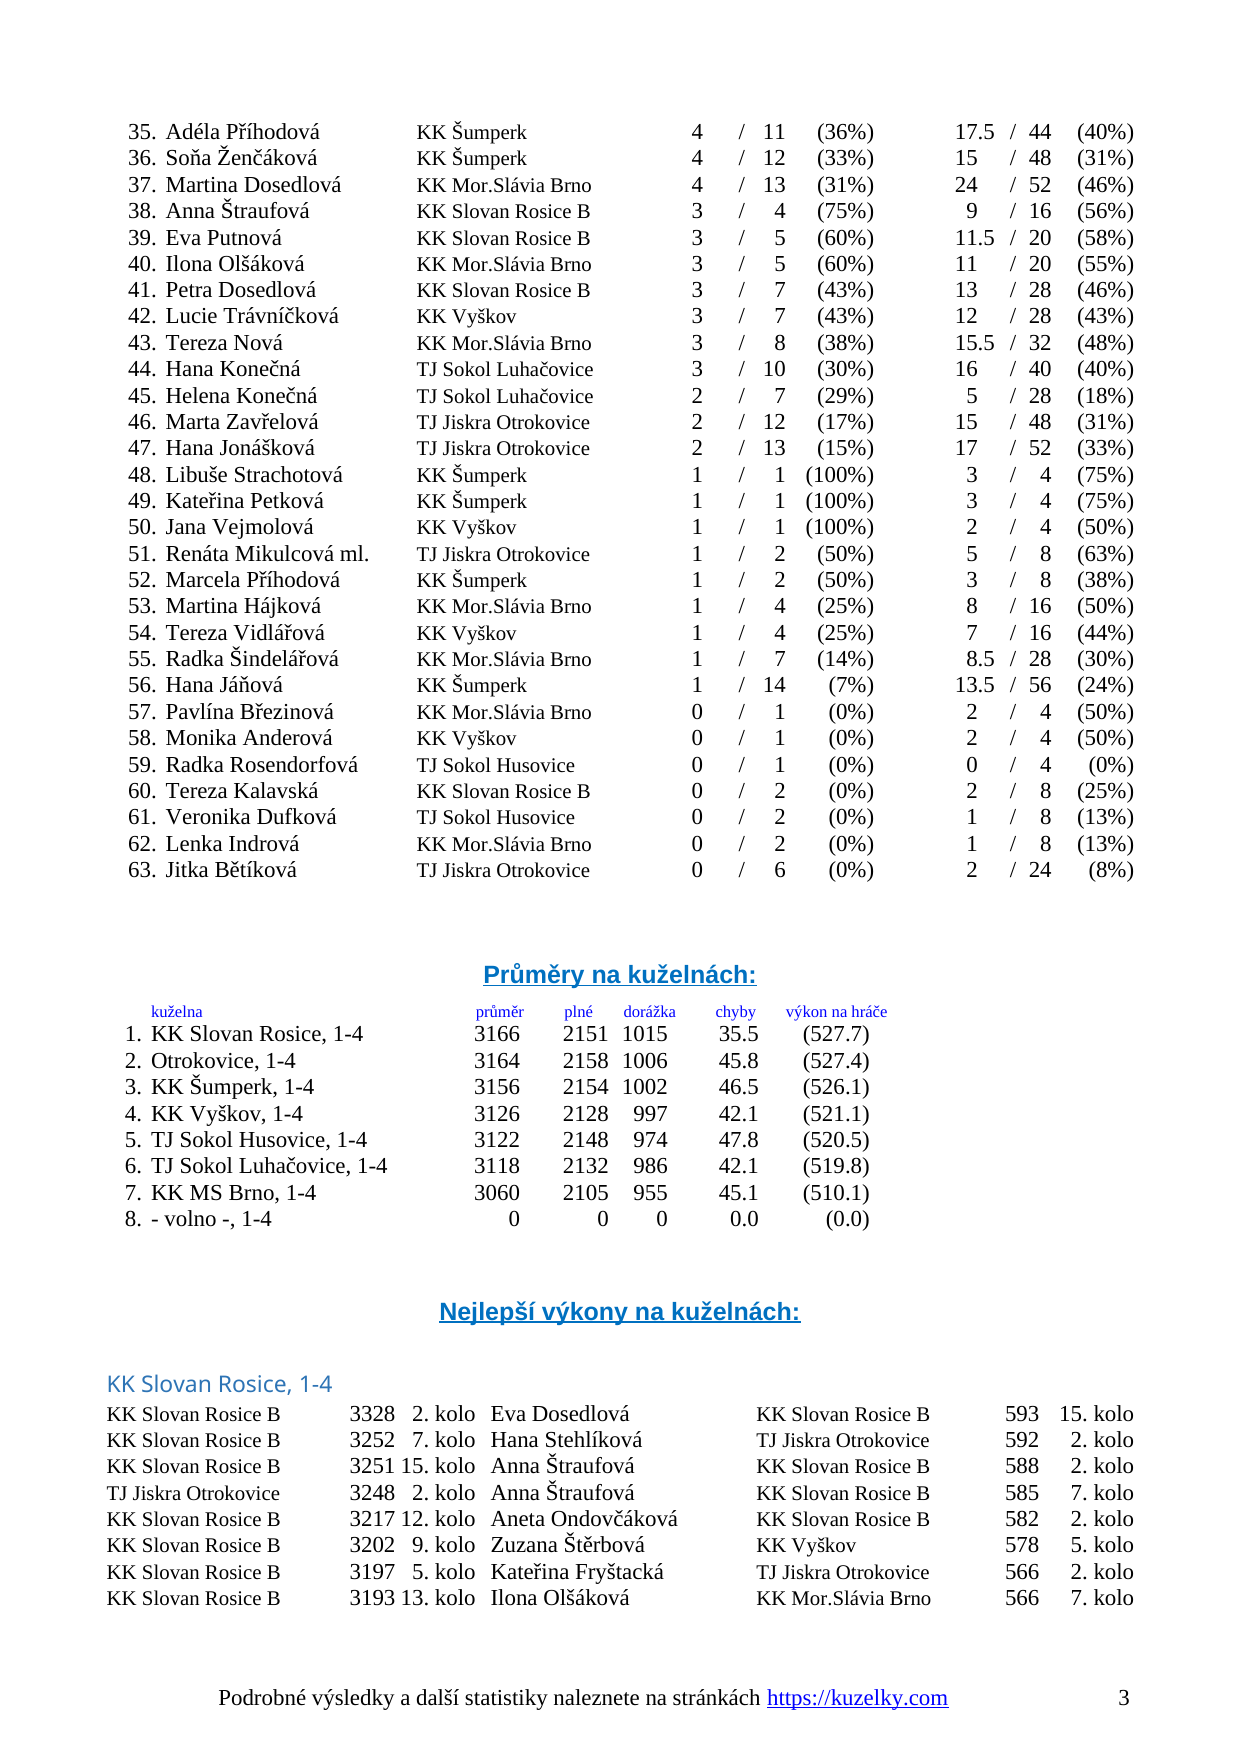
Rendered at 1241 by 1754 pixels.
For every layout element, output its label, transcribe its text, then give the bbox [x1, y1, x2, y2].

text 49. Kateřina Petková KK Šumperk 1 / 1 (100%) 3 / 4 (75%) [106, 487, 1134, 513]
text 61. Veronika Dufková TJ Sokol Husovice 0 / 2 (0%) 1 / 8 (13%) [106, 803, 1134, 830]
text 40. Ilona Olšáková KK Mor.Slávia Brno 3 / 5 (60%) 11 / 20 (55%) [106, 250, 1134, 276]
text 48. Libuše Strachotová KK Šumperk 1 / 1 (100%) 3 / 4 (75%) [106, 461, 1134, 487]
text 37. Martina Dosedlová KK Mor.Slávia Brno 4 / 13 (31%) 24 / 52 (46%) [106, 171, 1134, 197]
text 47. Hana Jonášková TJ Jiskra Otrokovice 2 / 13 (15%) 17 / 52 (33%) [106, 434, 1134, 461]
text Nejlepší výkony na kuželnách: [94, 1297, 1145, 1325]
text KK Slovan Rosice B 3193 13. kolo Ilona Olšáková KK Mor.Slávia Brno 566 7. kolo [106, 1584, 1134, 1610]
text KK Slovan Rosice B 3251 15. kolo Anna Štraufová KK Slovan Rosice B 588 2. kolo [106, 1452, 1134, 1479]
text 52. Marcela Příhodová KK Šumperk 1 / 2 (50%) 3 / 8 (38%) [106, 566, 1134, 592]
text 55. Radka Šindelářová KK Mor.Slávia Brno 1 / 7 (14%) 8.5 / 28 (30%) [106, 645, 1134, 672]
text Průměry na kuželnách: [94, 960, 1145, 989]
text TJ Jiskra Otrokovice 3248 2. kolo Anna Štraufová KK Slovan Rosice B 585 7. kolo [106, 1479, 1134, 1505]
text 60. Tereza Kalavská KK Slovan Rosice B 0 / 2 (0%) 2 / 8 (25%) [106, 777, 1134, 803]
text KK Slovan Rosice B 3328 2. kolo Eva Dosedlová KK Slovan Rosice B 593 15. kolo [106, 1399, 1134, 1426]
text 6. TJ Sokol Luhačovice, 1-4 3118 2132 986 42.1 (519.8) [106, 1152, 1134, 1179]
subtitle KK Slovan Rosice, 1-4 [106, 1368, 1134, 1399]
text 50. Jana Vejmolová KK Vyškov 1 / 1 (100%) 2 / 4 (50%) [106, 513, 1134, 540]
text 43. Tereza Nová KK Mor.Slávia Brno 3 / 8 (38%) 15.5 / 32 (48%) [106, 329, 1134, 355]
text 39. Eva Putnová KK Slovan Rosice B 3 / 5 (60%) 11.5 / 20 (58%) [106, 223, 1134, 250]
text KK Slovan Rosice B 3197 5. kolo Kateřina Fryštacká TJ Jiskra Otrokovice 566 2. kolo [106, 1558, 1134, 1584]
text 45. Helena Konečná TJ Sokol Luhačovice 2 / 7 (29%) 5 / 28 (18%) [106, 382, 1134, 408]
text 44. Hana Konečná TJ Sokol Luhačovice 3 / 10 (30%) 16 / 40 (40%) [106, 355, 1134, 382]
text 5. TJ Sokol Husovice, 1-4 3122 2148 974 47.8 (520.5) [106, 1126, 1134, 1152]
text 35. Adéla Příhodová KK Šumperk 4 / 11 (36%) 17.5 / 44 (40%) [106, 118, 1134, 144]
text 41. Petra Dosedlová KK Slovan Rosice B 3 / 7 (43%) 13 / 28 (46%) [106, 276, 1134, 303]
text 53. Martina Hájková KK Mor.Slávia Brno 1 / 4 (25%) 8 / 16 (50%) [106, 592, 1134, 619]
text 59. Radka Rosendorfová TJ Sokol Husovice 0 / 1 (0%) 0 / 4 (0%) [106, 751, 1134, 777]
text 46. Marta Zavřelová TJ Jiskra Otrokovice 2 / 12 (17%) 15 / 48 (31%) [106, 408, 1134, 434]
text 42. Lucie Trávníčková KK Vyškov 3 / 7 (43%) 12 / 28 (43%) [106, 303, 1134, 329]
text 58. Monika Anderová KK Vyškov 0 / 1 (0%) 2 / 4 (50%) [106, 724, 1134, 751]
text 57. Pavlína Březinová KK Mor.Slávia Brno 0 / 1 (0%) 2 / 4 (50%) [106, 698, 1134, 724]
text 38. Anna Štraufová KK Slovan Rosice B 3 / 4 (75%) 9 / 16 (56%) [106, 197, 1134, 223]
text kuželna průměr plné dorážka chyby výkon na hráče [106, 1001, 1134, 1021]
text 62. Lenka Indrová KK Mor.Slávia Brno 0 / 2 (0%) 1 / 8 (13%) [106, 830, 1134, 856]
text 7. KK MS Brno, 1-4 3060 2105 955 45.1 (510.1) [106, 1179, 1134, 1205]
text KK Slovan Rosice B 3202 9. kolo Zuzana Štěrbová KK Vyškov 578 5. kolo [106, 1531, 1134, 1558]
text 51. Renáta Mikulcová ml. TJ Jiskra Otrokovice 1 / 2 (50%) 5 / 8 (63%) [106, 540, 1134, 566]
text KK Slovan Rosice B 3252 7. kolo Hana Stehlíková TJ Jiskra Otrokovice 592 2. kolo [106, 1426, 1134, 1452]
text 56. Hana Jáňová KK Šumperk 1 / 14 (7%) 13.5 / 56 (24%) [106, 672, 1134, 698]
text 3. KK Šumperk, 1-4 3156 2154 1002 46.5 (526.1) [106, 1073, 1134, 1099]
text 1. KK Slovan Rosice, 1-4 3166 2151 1015 35.5 (527.7) [106, 1021, 1134, 1047]
text 36. Soňa Ženčáková KK Šumperk 4 / 12 (33%) 15 / 48 (31%) [106, 144, 1134, 171]
text 54. Tereza Vidlářová KK Vyškov 1 / 4 (25%) 7 / 16 (44%) [106, 619, 1134, 645]
text 2. Otrokovice, 1-4 3164 2158 1006 45.8 (527.4) [106, 1047, 1134, 1073]
text 4. KK Vyškov, 1-4 3126 2128 997 42.1 (521.1) [106, 1099, 1134, 1126]
text KK Slovan Rosice B 3217 12. kolo Aneta Ondovčáková KK Slovan Rosice B 582 2. kolo [106, 1505, 1134, 1531]
text 63. Jitka Bětíková TJ Jiskra Otrokovice 0 / 6 (0%) 2 / 24 (8%) [106, 856, 1134, 882]
text 8. - volno -, 1-4 0 0 0 0.0 (0.0) [106, 1205, 1134, 1231]
